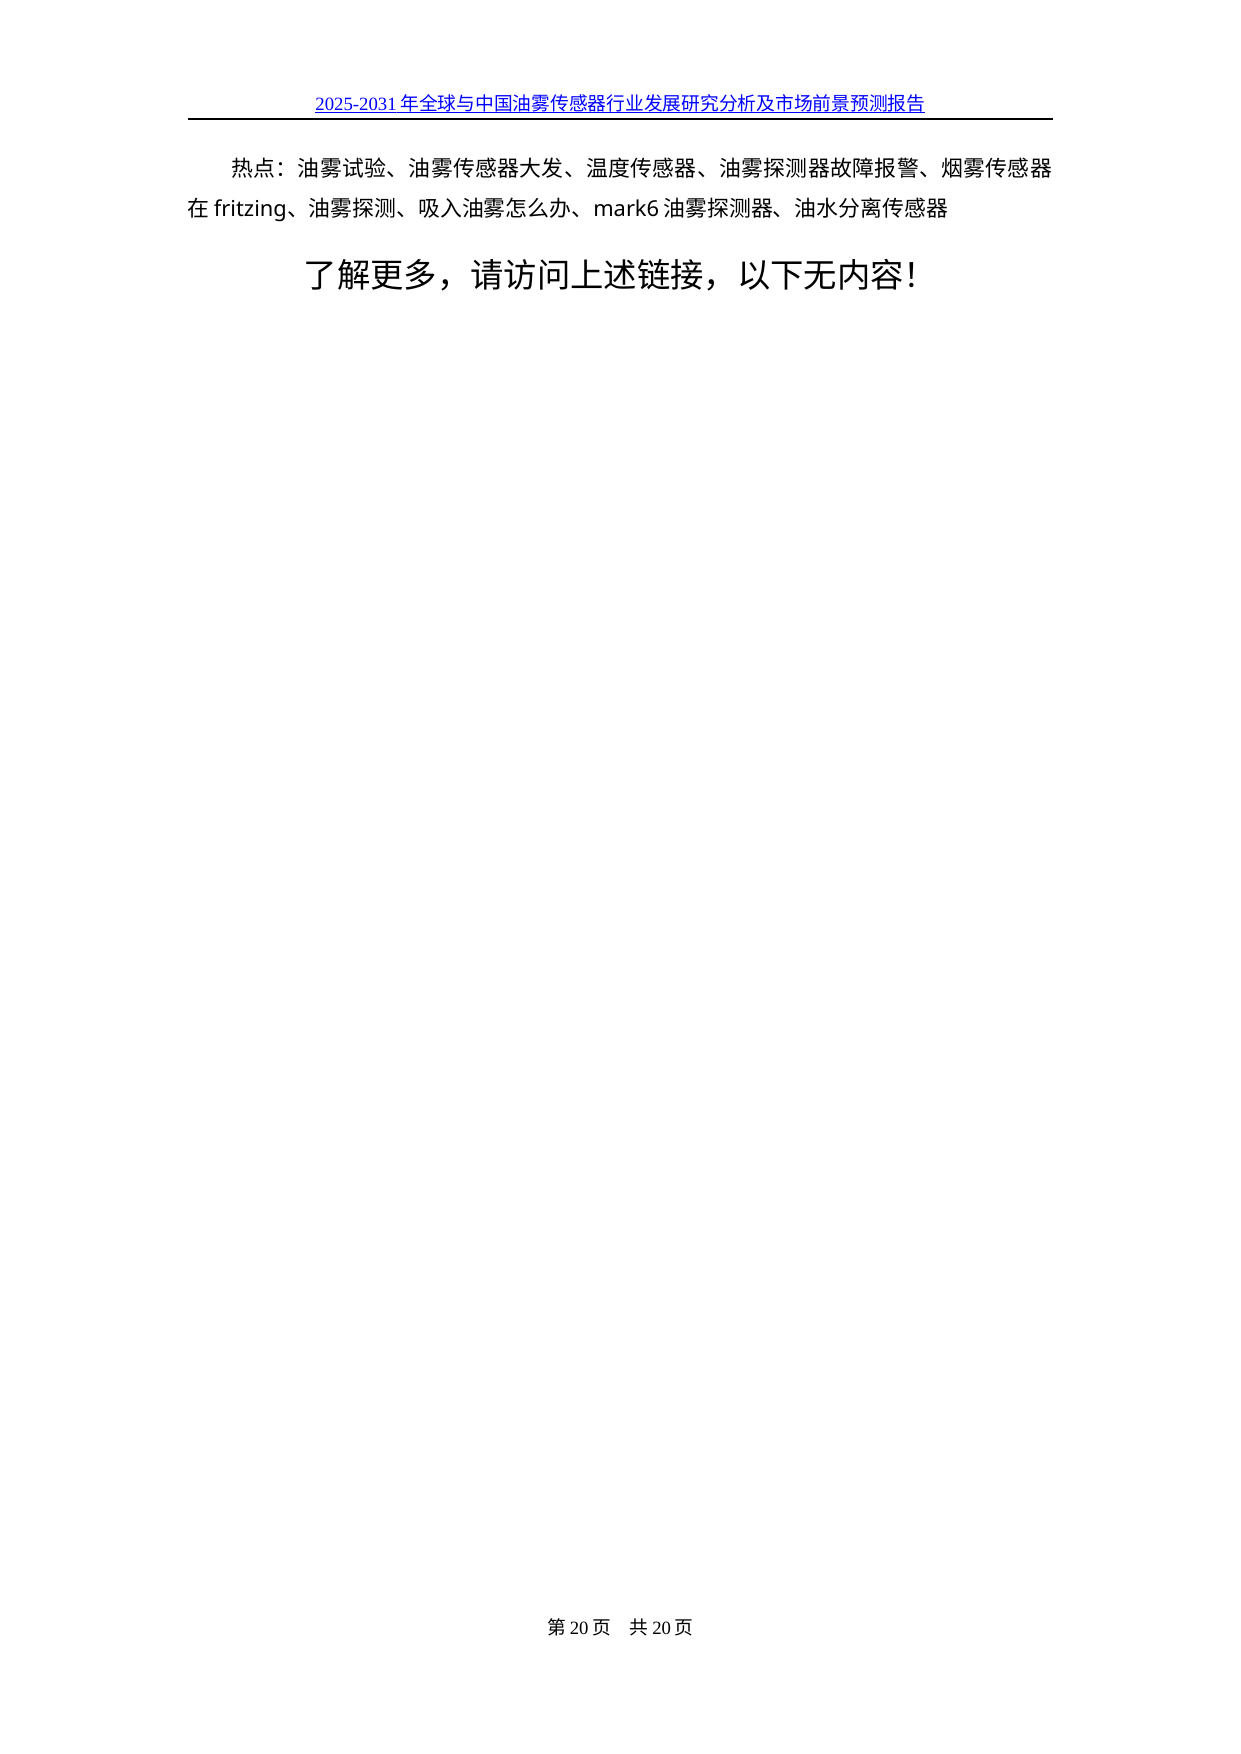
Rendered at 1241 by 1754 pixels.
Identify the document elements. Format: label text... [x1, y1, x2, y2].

title 了解更多，请访问上述链接，以下无内容！ [187, 241, 1053, 306]
text 热点：油雾试验、油雾传感器大发、温度传感器、油雾探测器故障报警、烟雾传感器在fritzing、油雾探测、吸入油雾怎么办、mark6油雾探测器、油水分离传感器 [187, 150, 1053, 223]
